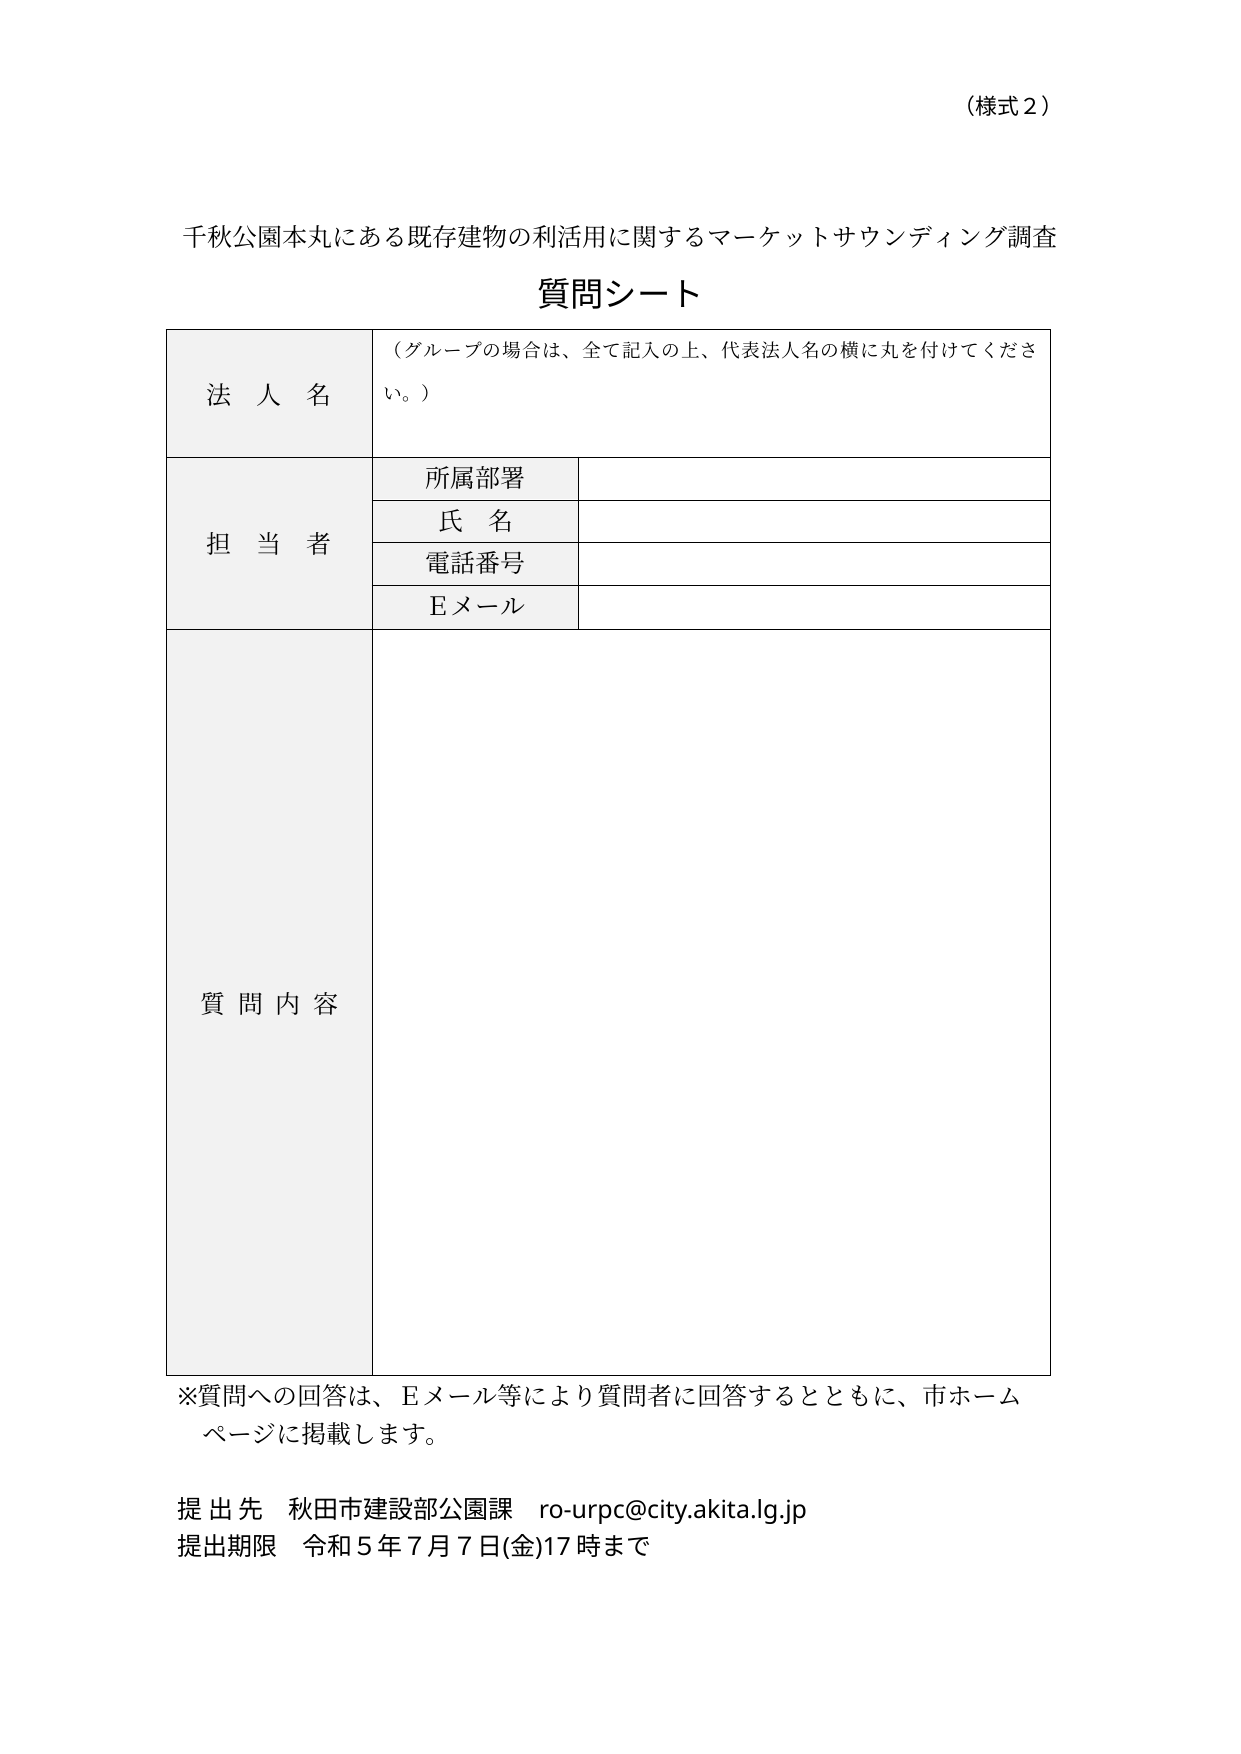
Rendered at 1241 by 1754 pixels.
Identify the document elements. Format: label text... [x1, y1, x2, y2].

table_cell 電話番号 [373, 543, 578, 585]
table_header 法人名 [167, 330, 372, 457]
text 質問シート [177, 254, 1063, 329]
table_cell [373, 630, 1050, 1375]
table_cell 担当者 [167, 458, 372, 629]
table_cell [579, 543, 1050, 585]
table_cell [579, 501, 1050, 542]
text ※質問への回答は、Ｅメール等により質問者に回答するとともに、市ホームページに掲載します。 [177, 1376, 1063, 1451]
text 千秋公園本丸にある既存建物の利活用に関するマーケットサウンディング調査 [177, 217, 1063, 254]
table_cell [579, 458, 1050, 499]
table_cell 質問内容 [167, 630, 372, 1375]
table_header （グループの場合は、全て記入の上、代表法人名の横に丸を付けてください。） [373, 330, 1050, 457]
text 提 出 先 秋田市建設部公園課 ro-urpc@city.akita.lg.jp [177, 1488, 1063, 1526]
table_cell Ｅメール [373, 586, 578, 629]
text 提出期限 令和５年７月７日(金)17時まで [177, 1526, 1063, 1563]
table_cell 所属部署 [373, 458, 578, 499]
table_cell 氏名 [373, 501, 578, 542]
table_cell [579, 586, 1050, 629]
